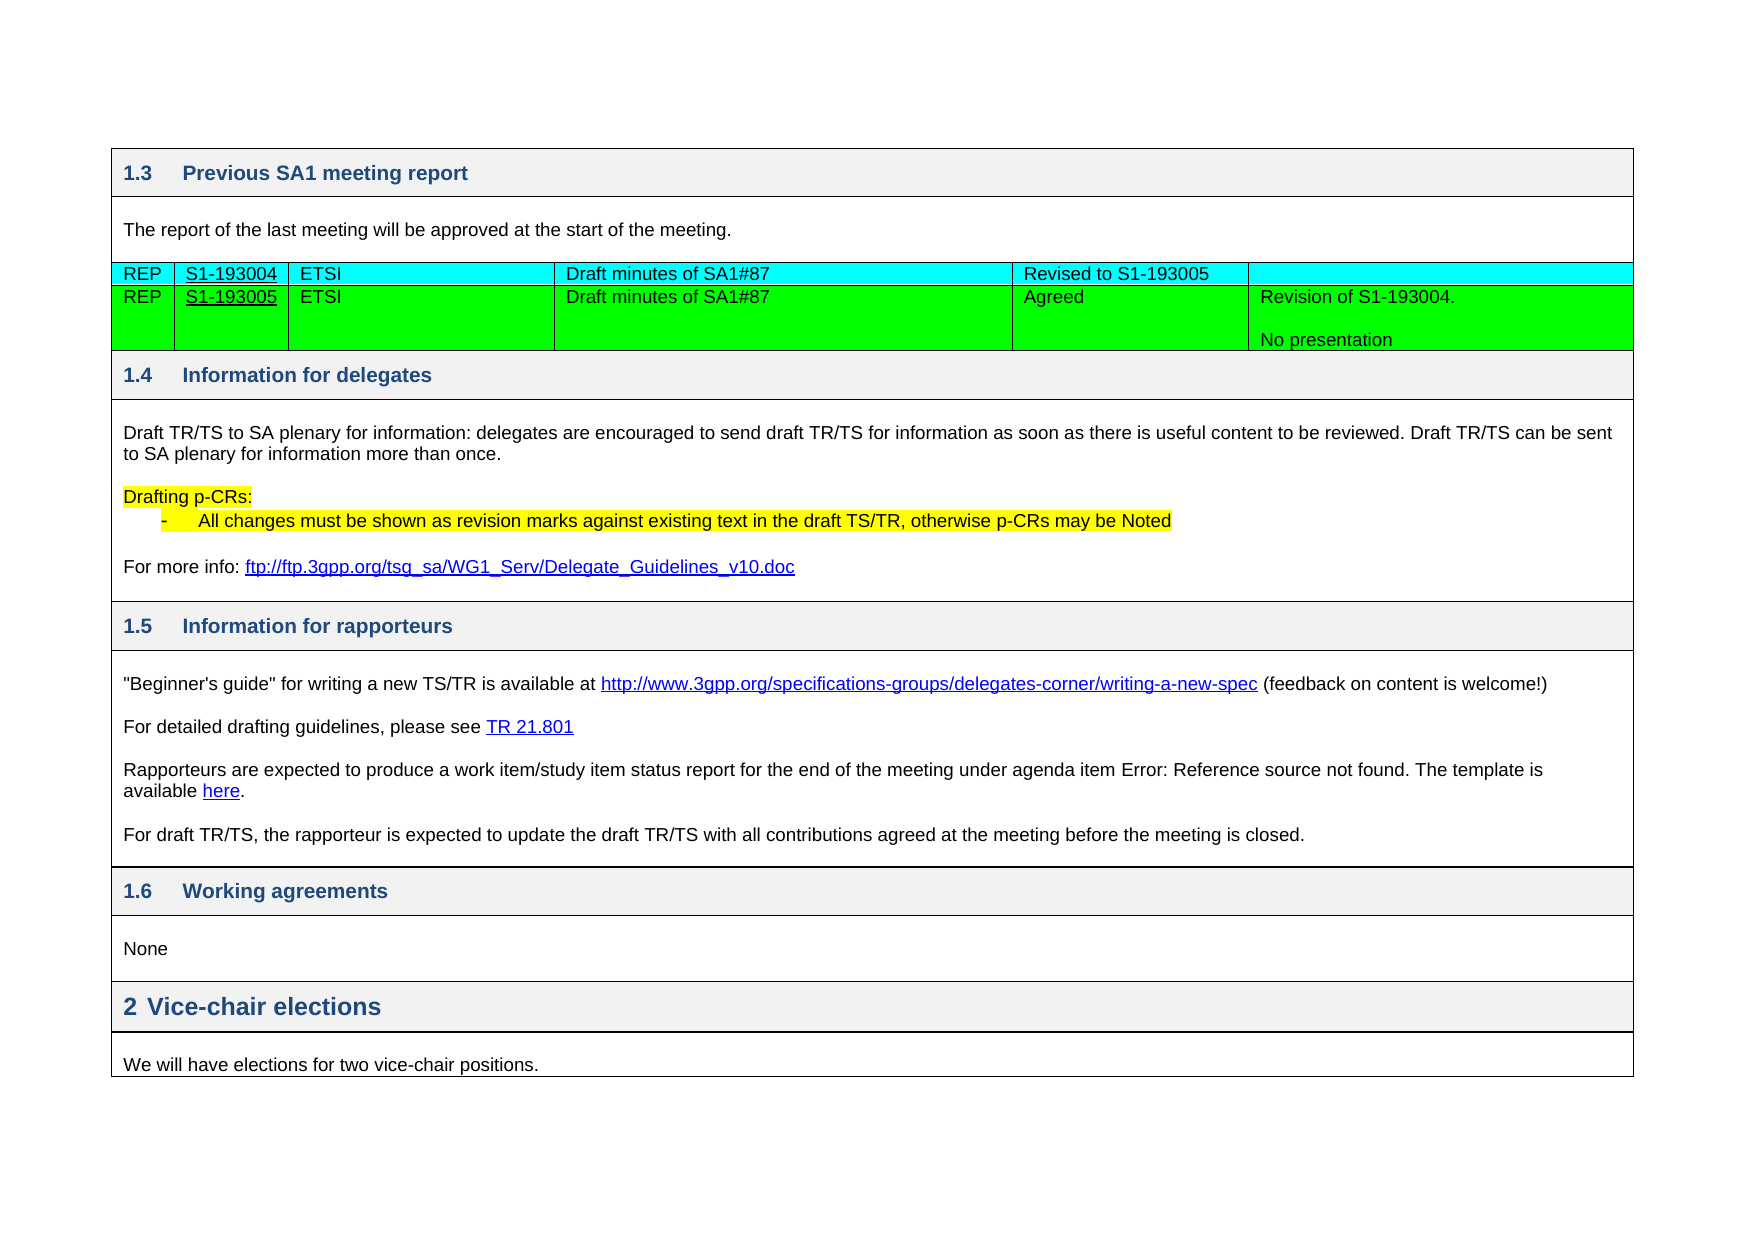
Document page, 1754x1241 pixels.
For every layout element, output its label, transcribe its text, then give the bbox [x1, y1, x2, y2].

table_cell Information for delegates [112, 351, 1633, 399]
table_cell REP [112, 263, 174, 284]
table_cell ETSI [289, 263, 554, 284]
table_cell Revision of S1-193004. No presentation [1249, 286, 1633, 350]
table_cell REP [112, 286, 174, 350]
table_cell Draft TR/TS to SA plenary for information: delegates are encouraged to send draft TR/TS for information as soon as there is useful content to be reviewed. Draft TR/TS can be sent to SA plenary for information more than once. Drafting p-CRs: All changes must be shown as revision marks against existing text in the draft TS/TR, otherwise p-CRs may be Noted For more info: ftp://ftp.3gpp.org/tsg_sa/WG1_Serv/Delegate_Guidelines_v10.doc [112, 400, 1633, 601]
table_cell "Beginner's guide" for writing a new TS/TR is available at http://www.3gpp.org/specifications-groups/delegates-corner/writing-a-new-spec (feedback on content is welcome!) For detailed drafting guidelines, please see TR 21.801 Rapporteurs are expected to produce a work item/study item status report for the end of the meeting under agenda item Error! Reference source not found.. The template is available here. For draft TR/TS, the rapporteur is expected to update the draft TR/TS with all contributions agreed at the meeting before the meeting is closed. [112, 651, 1633, 866]
table_cell Agreed [1013, 286, 1248, 350]
table_cell Draft minutes of SA1#87 [555, 263, 1012, 284]
table_cell ETSI [289, 286, 554, 350]
table_cell None [112, 916, 1633, 981]
table_cell Vice-chair elections [112, 982, 1633, 1031]
table_cell [1249, 263, 1633, 284]
table_cell Revised to S1-193005 [1013, 263, 1248, 284]
table_cell Draft minutes of SA1#87 [555, 286, 1012, 350]
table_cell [112, 1033, 1633, 1076]
table_cell Information for rapporteurs [112, 602, 1633, 650]
table_cell Previous SA1 meeting report [112, 149, 1633, 196]
table_cell Working agreements [112, 868, 1633, 915]
table_cell S1-193005 [175, 286, 288, 350]
table_cell S1-193004 [175, 263, 288, 284]
table_cell The report of the last meeting will be approved at the start of the meeting. [112, 197, 1633, 262]
